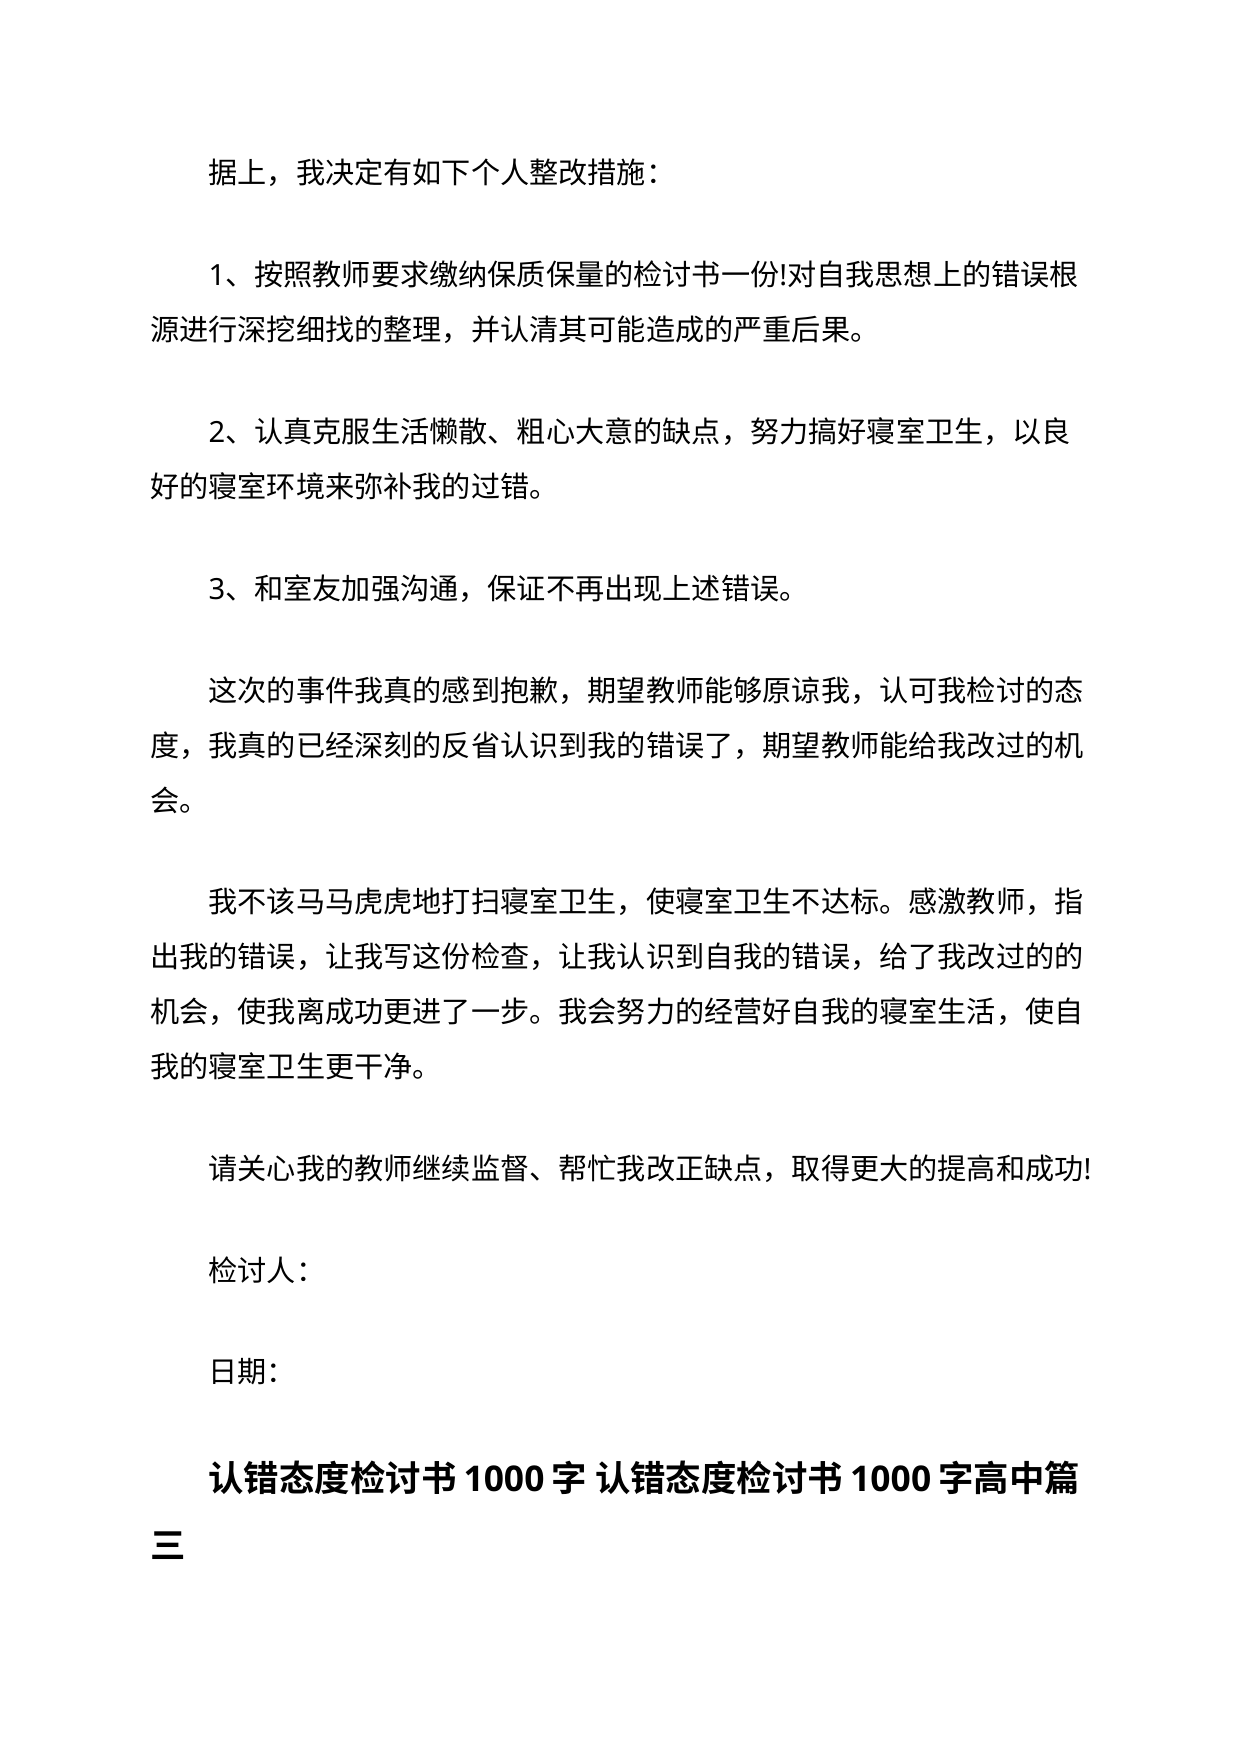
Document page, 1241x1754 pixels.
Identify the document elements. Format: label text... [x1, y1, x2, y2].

text 检讨人： [150, 1247, 1090, 1289]
text 2、认真克服生活懒散、粗心大意的缺点，努力搞好寝室卫生，以良好的寝室环境来弥补我的过错。 [150, 408, 1090, 506]
text 据上，我决定有如下个人整改措施： [150, 150, 1090, 192]
text 认错态度检讨书1000字 认错态度检讨书1000字高中篇三 [150, 1451, 1090, 1569]
text 1、按照教师要求缴纳保质保量的检讨书一份!对自我思想上的错误根源进行深挖细找的整理，并认清其可能造成的严重后果。 [150, 252, 1090, 349]
text 日期： [150, 1349, 1090, 1391]
text 3、和室友加强沟通，保证不再出现上述错误。 [150, 565, 1090, 608]
text 请关心我的教师继续监督、帮忙我改正缺点，取得更大的提高和成功! [150, 1145, 1090, 1188]
text 这次的事件我真的感到抱歉，期望教师能够原谅我，认可我检讨的态度，我真的已经深刻的反省认识到我的错误了，期望教师能给我改过的机会。 [150, 667, 1090, 819]
text 我不该马马虎虎地打扫寝室卫生，使寝室卫生不达标。感激教师，指出我的错误，让我写这份检查，让我认识到自我的错误，给了我改过的的机会，使我离成功更进了一步。我会努力的经营好自我的寝室生活，使自我的寝室卫生更干净。 [150, 879, 1090, 1086]
